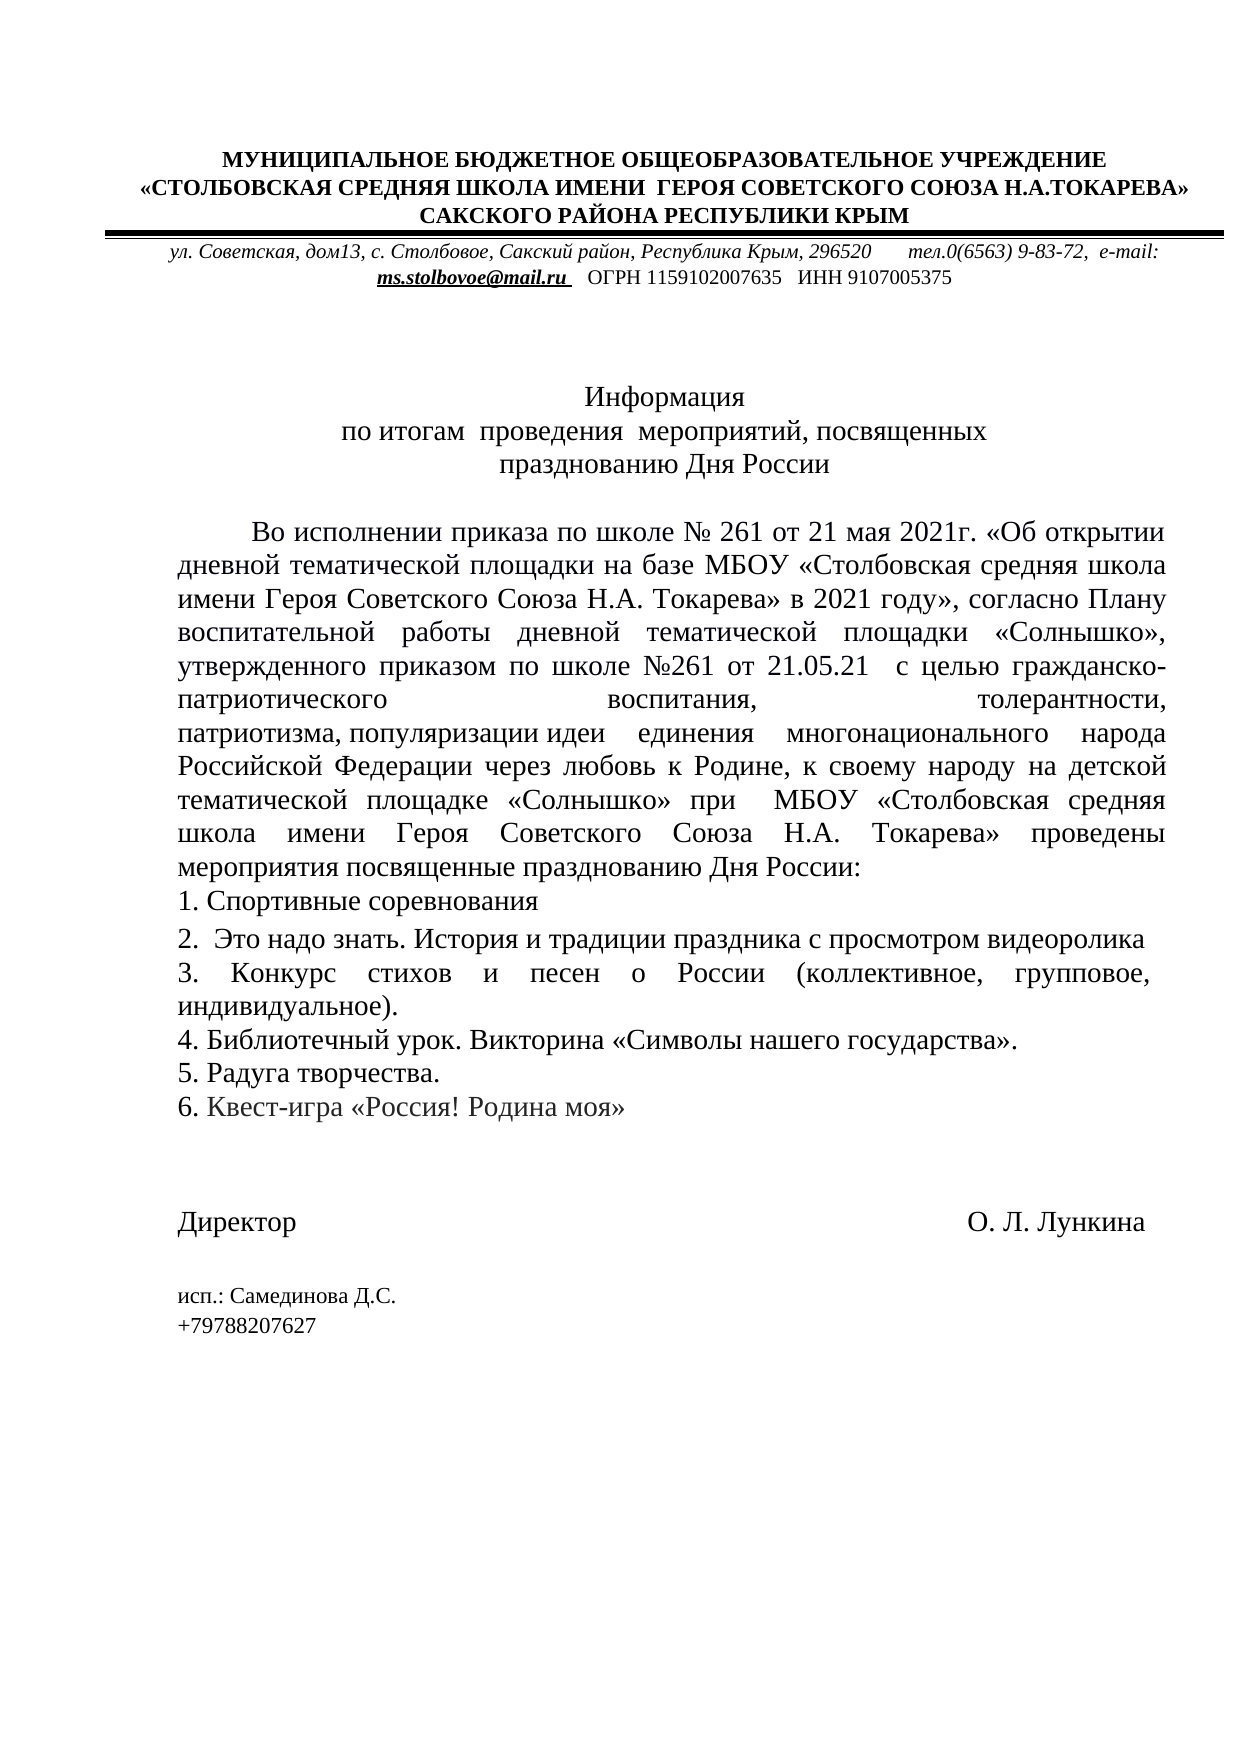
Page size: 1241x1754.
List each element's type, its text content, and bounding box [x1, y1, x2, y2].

text Информация [177, 379, 1152, 413]
text 2. Это надо знать. История и традиции праздника с просмотром видеоролика [177, 921, 1152, 955]
text празднованию Дня России [177, 447, 1152, 480]
text исп.: Самединова Д.С. [177, 1282, 1152, 1308]
text по итогам проведения мероприятий, посвященных [177, 413, 1152, 447]
text Во исполнении приказа по школе № 261 от 21 мая 2021г. «Об открытии дневной тематической площадки на базе МБОУ «Столбовская средняя школа имени Героя Советского Союза Н.А. Токарева» в 2021 году», согласно Плану воспитательной работы дневной тематической площадки «Солнышко», утвержденного приказом по школе №261 от 21.05.21 с целью гражданско-патриотического воспитания, толерантности, патриотизма, популяризации идеи единения многонационального народа Российской Федерации через любовь к Родине, к своему народу на детской тематической площадке «Солнышко» при МБОУ «Столбовская средняя школа имени Героя Советского Союза Н.А. Токарева» проведены мероприятия посвященные празднованию Дня России: [177, 514, 1167, 883]
text 4. Библиотечный урок. Викторина «Символы нашего государства». [177, 1022, 1152, 1055]
text 5. Радуга творчества. [177, 1055, 1152, 1089]
text 3. Конкурс стихов и песен о России (коллективное, групповое, индивидуальное). [177, 955, 1152, 1022]
text +79788207627 [177, 1312, 1152, 1338]
text Директор О. Л. Лункина [177, 1204, 1152, 1238]
table_cell ул. Советская, дом13, с. Столбовое, Сакский район, Республика Крым, 296520 тел.0(6563) 9-83-72, е-mail: ms.stolbovoe@mail.ru ОГРН 1159102007635 ИНН 9107005375 9 [105, 239, 1224, 346]
table_header МУНИЦИПАЛЬНОЕ БЮДЖЕТНОЕ ОБЩЕОБРАЗОВАТЕЛЬНОЕ УЧРЕЖДЕНИЕ «СТОЛБОВСКАЯ СРЕДНЯЯ ШКОЛА ИМЕНИ ГЕРОЯ СОВЕТСКОГО СОЮЗА Н.А.ТОКАРЕВА» САКСКОГО РАЙОНА РЕСПУБЛИКИ КРЫМ [105, 118, 1224, 230]
text 6. Квест-игра «Россия! Родина моя» [177, 1089, 1152, 1122]
text 1. Спортивные соревнования [177, 883, 1152, 916]
